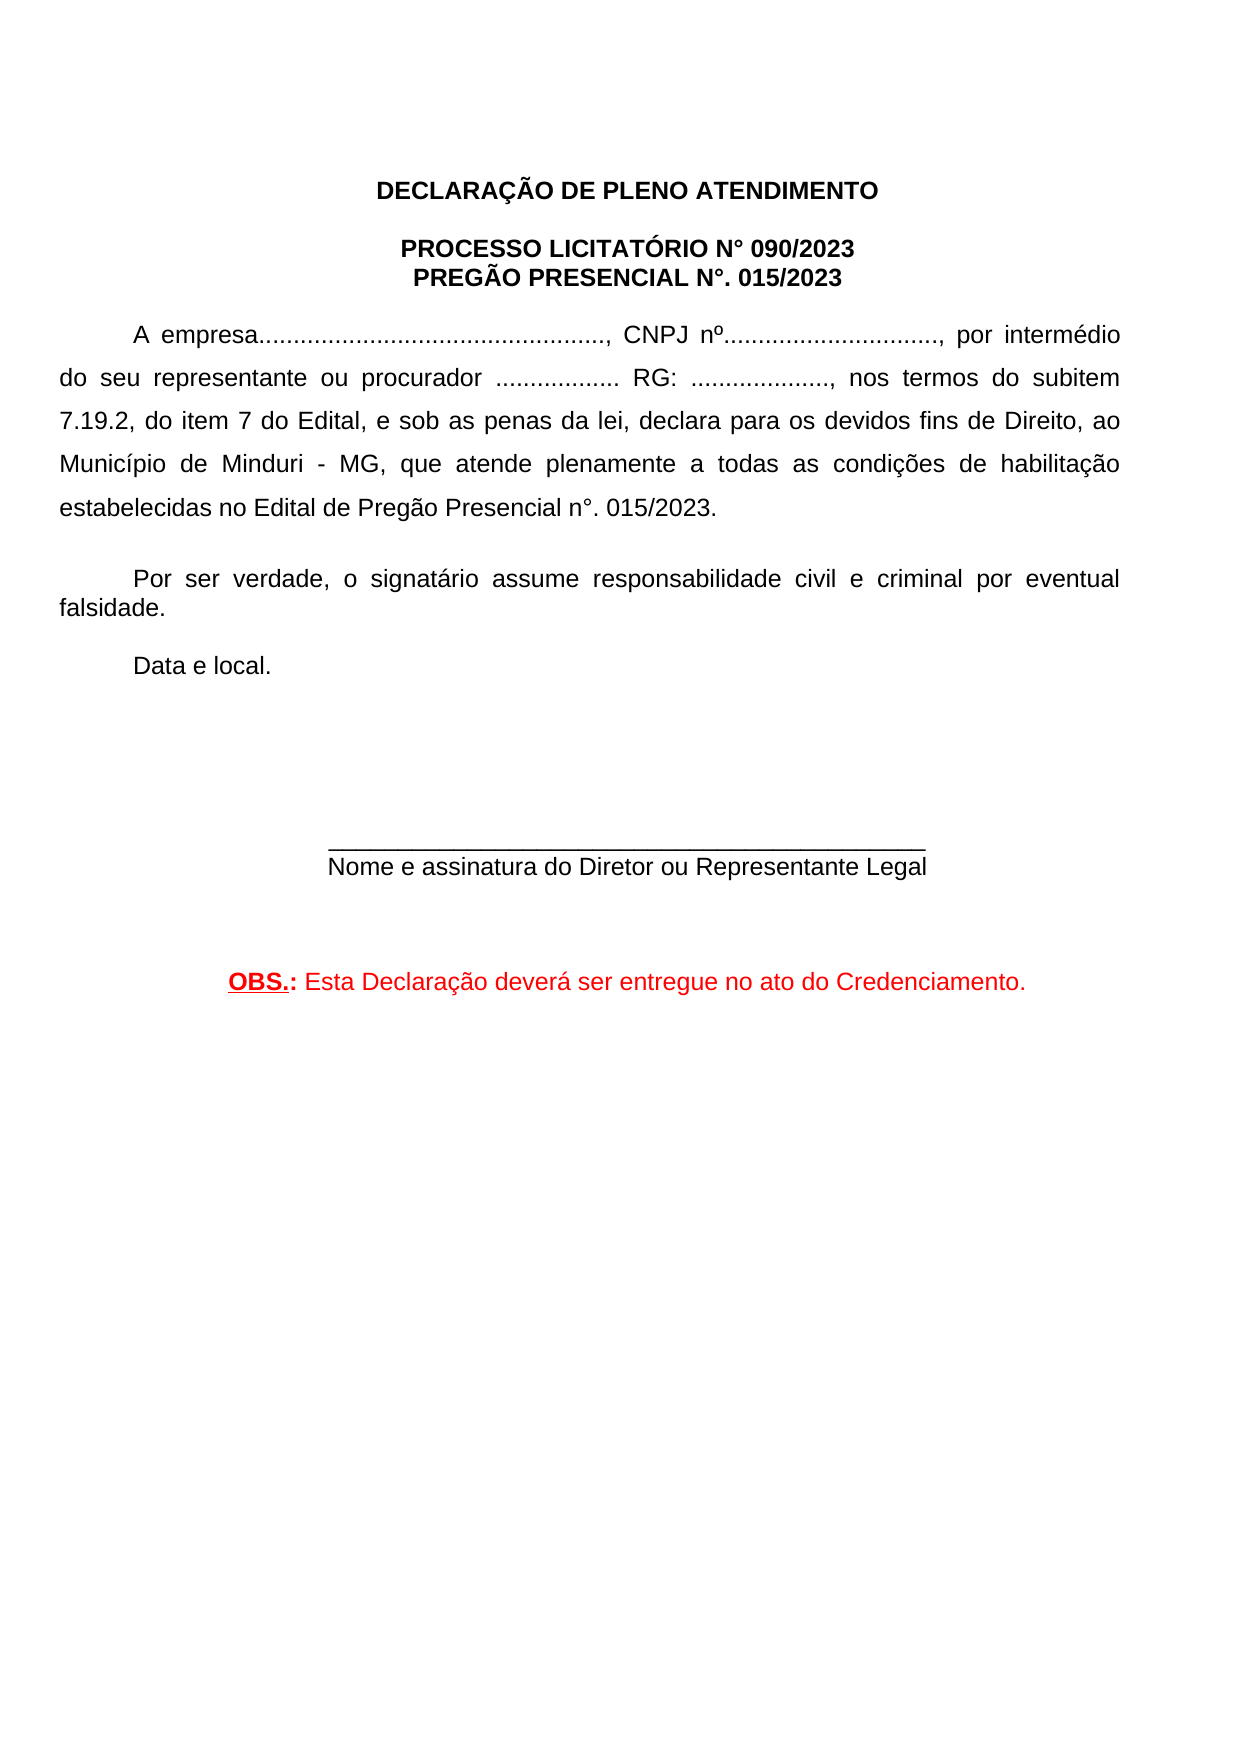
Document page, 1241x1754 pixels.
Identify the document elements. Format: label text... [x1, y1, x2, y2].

text ___________________________________________ [59, 823, 1122, 852]
text Data e local. [59, 651, 1122, 679]
text PREGÃO PRESENCIAL N°. 015/2023 [59, 263, 1122, 291]
text Por ser verdade, o signatário assume responsabilidade civil e criminal por eventual falsidade. [59, 564, 1122, 622]
text OBS.: Esta Declaração deverá ser entregue no ato do Credenciamento. [59, 967, 1122, 996]
text Nome e assinatura do Diretor ou Representante Legal [59, 852, 1122, 881]
text PROCESSO LICITATÓRIO N° 090/2023 [59, 234, 1122, 263]
text A empresa.................................................., CNPJ nº..............................., por intermédio do seu representante ou procurador .................. RG: ...................., nos termos do subitem 7.19.2, do item 7 do Edital, e sob as penas da lei, declara para os devidos fins de Direito, ao Município de Minduri - MG, que atende plenamente a todas as condições de habilitação estabelecidas no Edital de Pregão Presencial n°. 015/2023. [59, 320, 1122, 521]
text DECLARAÇÃO DE PLENO ATENDIMENTO [59, 176, 1122, 205]
